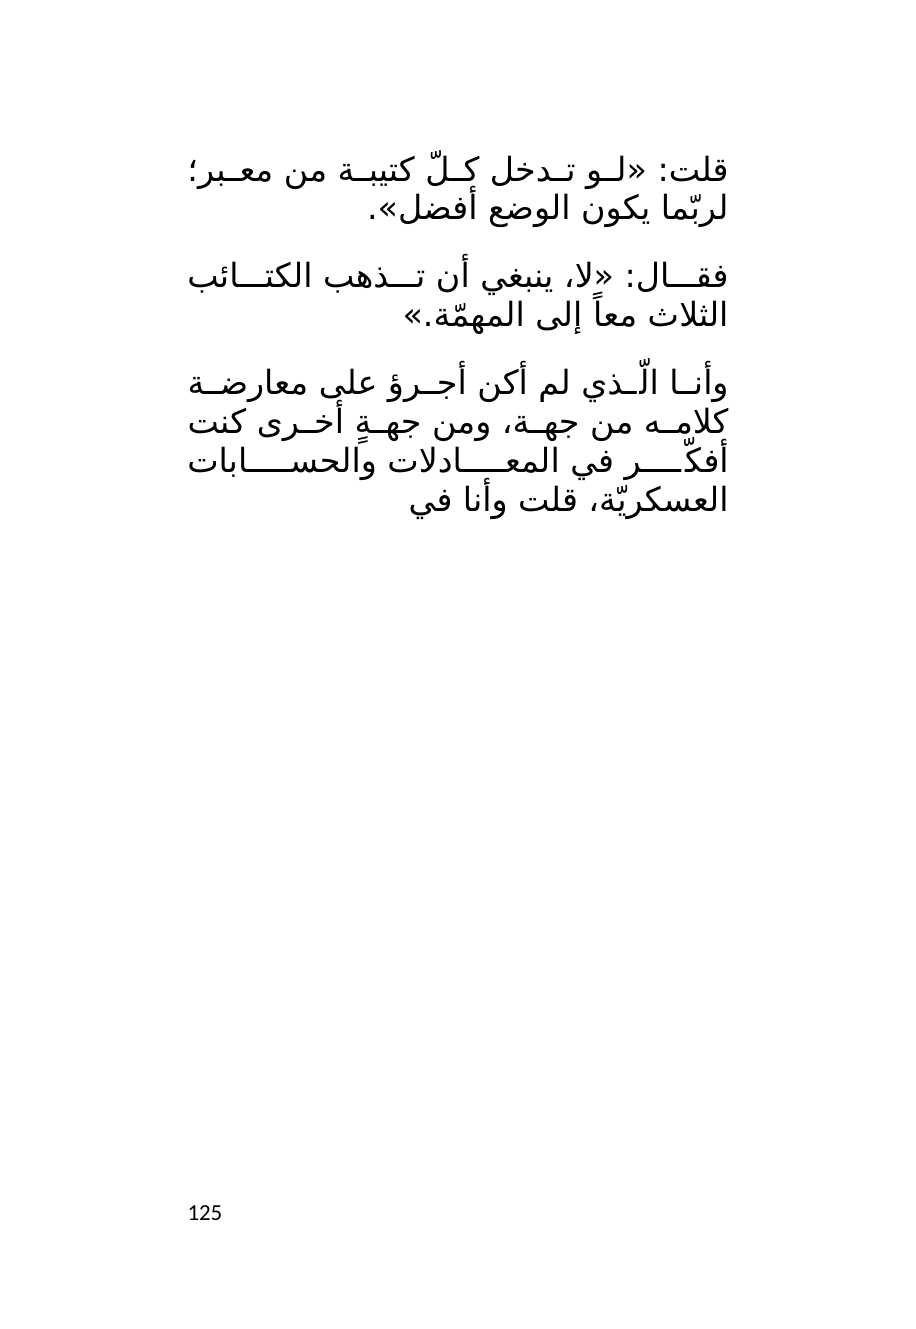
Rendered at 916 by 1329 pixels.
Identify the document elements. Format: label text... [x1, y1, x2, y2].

text وأنا الّذي لم أكن أجرؤ على معارضة كلامه من جهة، ومن جهةٍ أخرى كنت أفكّر في المعادلات والحسابات العسكريّة، قلت وأنا في [187, 364, 728, 519]
text قلت: «لو تدخل كلّ كتيبة من معبر؛ لربّما يكون الوضع أفضل». [187, 150, 728, 228]
text فقال: «لا، ينبغي أن تذهب الكتائب الثلاث معاً إلى المهمّة.» [187, 257, 728, 334]
